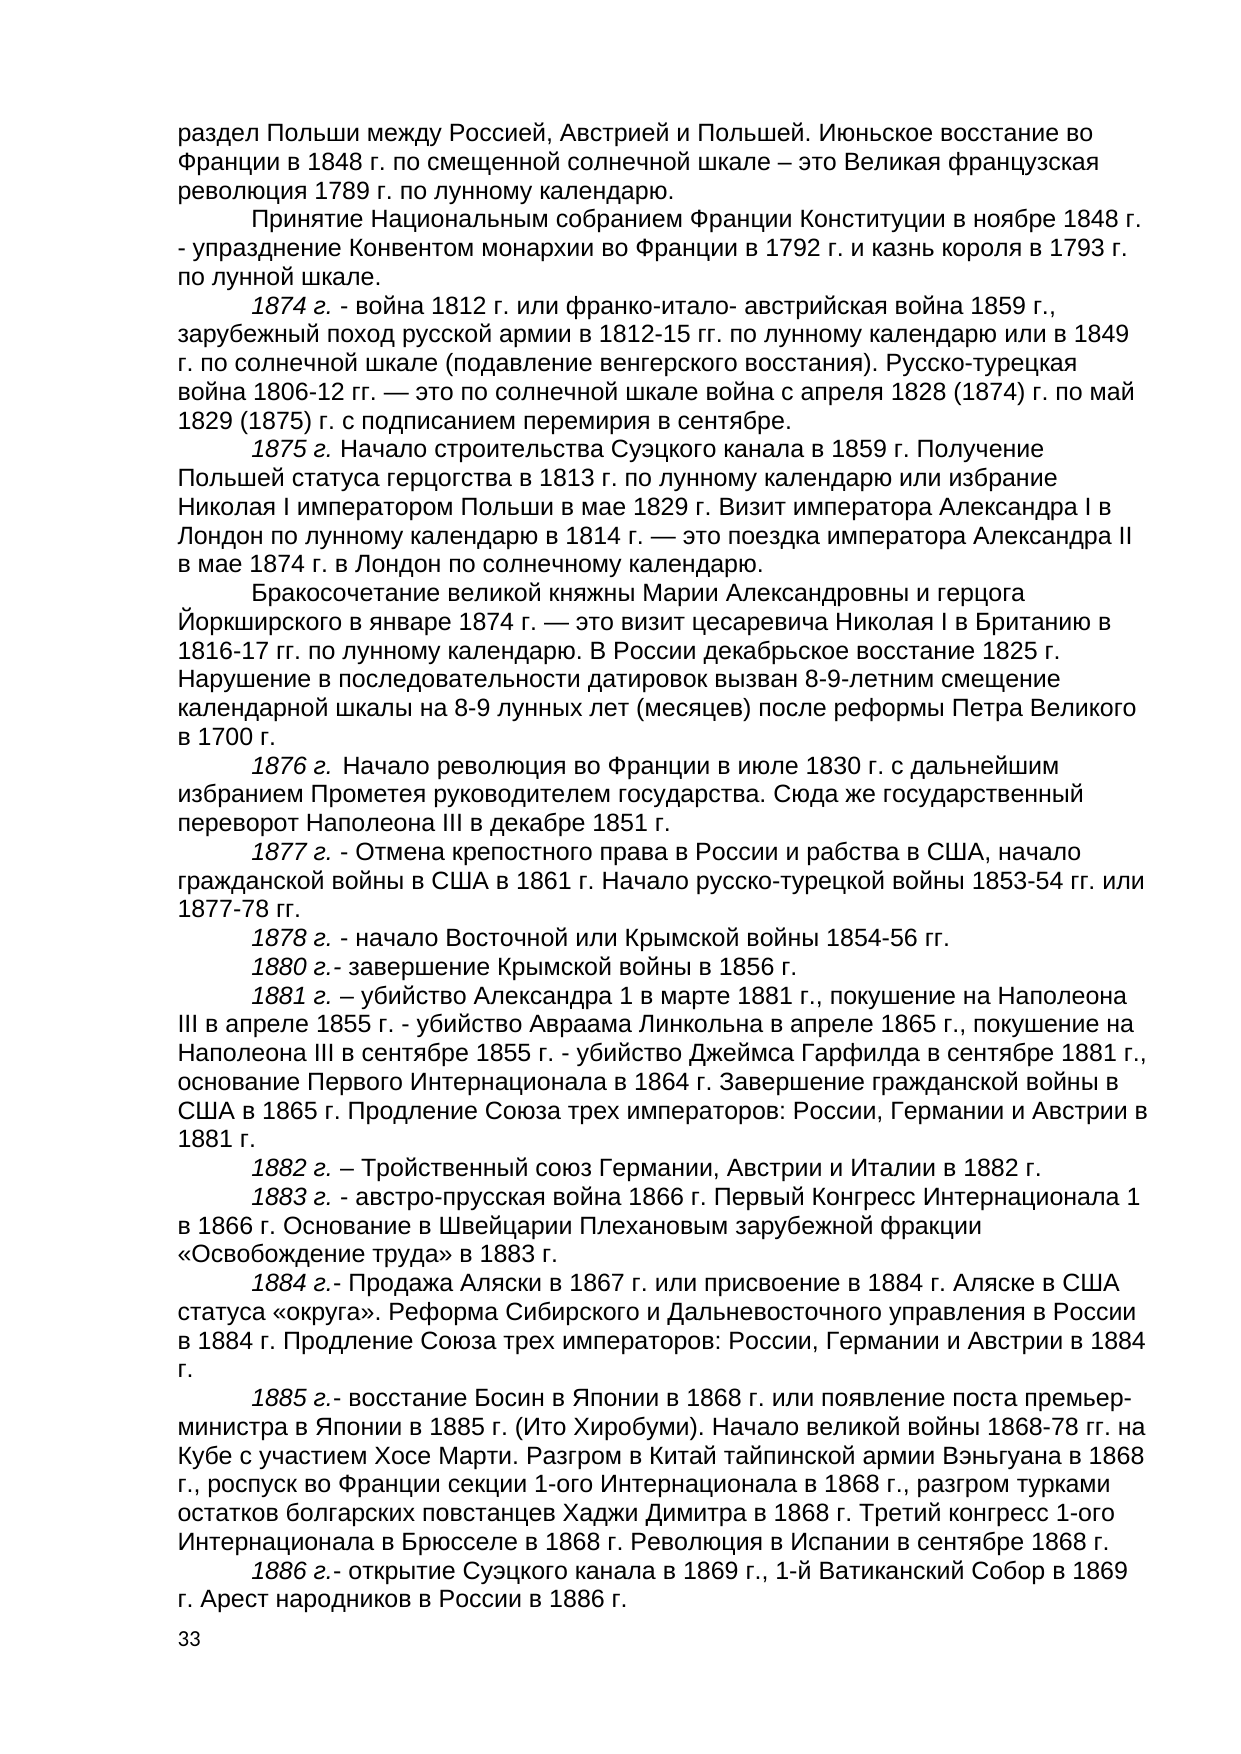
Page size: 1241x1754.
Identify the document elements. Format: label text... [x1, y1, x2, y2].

text 1882 г. – Тройственный союз Германии, Австрии и Италии в 1882 г. [177, 1153, 1152, 1182]
text 1884 г.- Продажа Аляски в 1867 г. или присвоение в 1884 г. Аляске в США статуса «округа». Реформа Сибирского и Дальневосточного управления в России в 1884 г. Продление Союза трех императоров: России, Германии и Австрии в 1884 г. [177, 1268, 1152, 1383]
text 1880 г.- завершение Крымской войны в 1856 г. [177, 952, 1152, 981]
text Принятие Национальным собранием Франции Конституции в ноябре 1848 г. - упразднение Конвентом монархии во Франции в 1792 г. и казнь короля в 1793 г. по лунной шкале. [177, 204, 1152, 291]
text 1883 г. - австро-прусская война 1866 г. Первый Конгресс Интернационала 1 в 1866 г. Основание в Швейцарии Плехановым зарубежной фракции «Освобождение труда» в 1883 г. [177, 1182, 1152, 1268]
text 1876 г. Начало революция во Франции в июле 1830 г. с дальнейшим избранием Прометея руководителем государства. Сюда же государственный переворот Наполеона III в декабре 1851 г. [177, 751, 1152, 837]
text 1874 г. - война 1812 г. или франко-итало- австрийская война 1859 г., зарубежный поход русской армии в 1812-15 гг. по лунному календарю или в 1849 г. по солнечной шкале (подавление венгерского восстания). Русско-турецкая война 1806-12 гг. — это по солнечной шкале война с апреля 1828 (1874) г. по май 1829 (1875) г. с подписанием перемирия в сентябре. [177, 291, 1152, 434]
text 1886 г.- открытие Суэцкого канала в 1869 г., 1-й Ватиканский Собор в 1869 г. Арест народников в России в 1886 г. [177, 1556, 1152, 1613]
text 1875 г. Начало строительства Суэцкого канала в 1859 г. Получение Польшей статуса герцогства в 1813 г. по лунному календарю или избрание Николая I императором Польши в мае 1829 г. Визит императора Александра I в Лондон по лунному календарю в 1814 г. — это поездка императора Александра II в мае 1874 г. в Лондон по солнечному календарю. [177, 434, 1152, 578]
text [177, 118, 1152, 204]
text 1881 г. – убийство Александра 1 в марте 1881 г., покушение на Наполеона III в апреле 1855 г. - убийство Авраама Линкольна в апреле 1865 г., покушение на Наполеона III в сентябре 1855 г. - убийство Джеймса Гарфилда в сентябре 1881 г., основание Первого Интернационала в 1864 г. Завершение гражданской войны в США в 1865 г. Продление Союза трех императоров: России, Германии и Австрии в 1881 г. [177, 981, 1152, 1153]
text Бракосочетание великой княжны Марии Александровны и герцога Йоркширского в январе 1874 г. — это визит цесаревича Николая I в Британию в 1816-17 гг. по лунному календарю. В России декабрьское восстание 1825 г. Нарушение в последовательности датировок вызван 8-9-летним смещение календарной шкалы на 8-9 лунных лет (месяцев) после реформы Петра Великого в 1700 г. [177, 578, 1152, 751]
text 1877 г. - Отмена крепостного права в России и рабства в США, начало гражданской войны в США в 1861 г. Начало русско-турецкой войны 1853-54 гг. или 1877-78 гг. [177, 837, 1152, 923]
text 1885 г.- восстание Босин в Японии в 1868 г. или появление поста премьер- министра в Японии в 1885 г. (Ито Хиробуми). Начало великой войны 1868-78 гг. на Кубе с участием Хосе Марти. Разгром в Китай тайпинской армии Вэньгуана в 1868 г., роспуск во Франции секции 1-ого Интернационала в 1868 г., разгром турками остатков болгарских повстанцев Хаджи Димитра в 1868 г. Третий конгресс 1-ого Интернационала в Брюсселе в 1868 г. Революция в Испании в сентябре 1868 г. [177, 1383, 1152, 1556]
text 1878 г. - начало Восточной или Крымской войны 1854-56 гг. [177, 923, 1152, 952]
